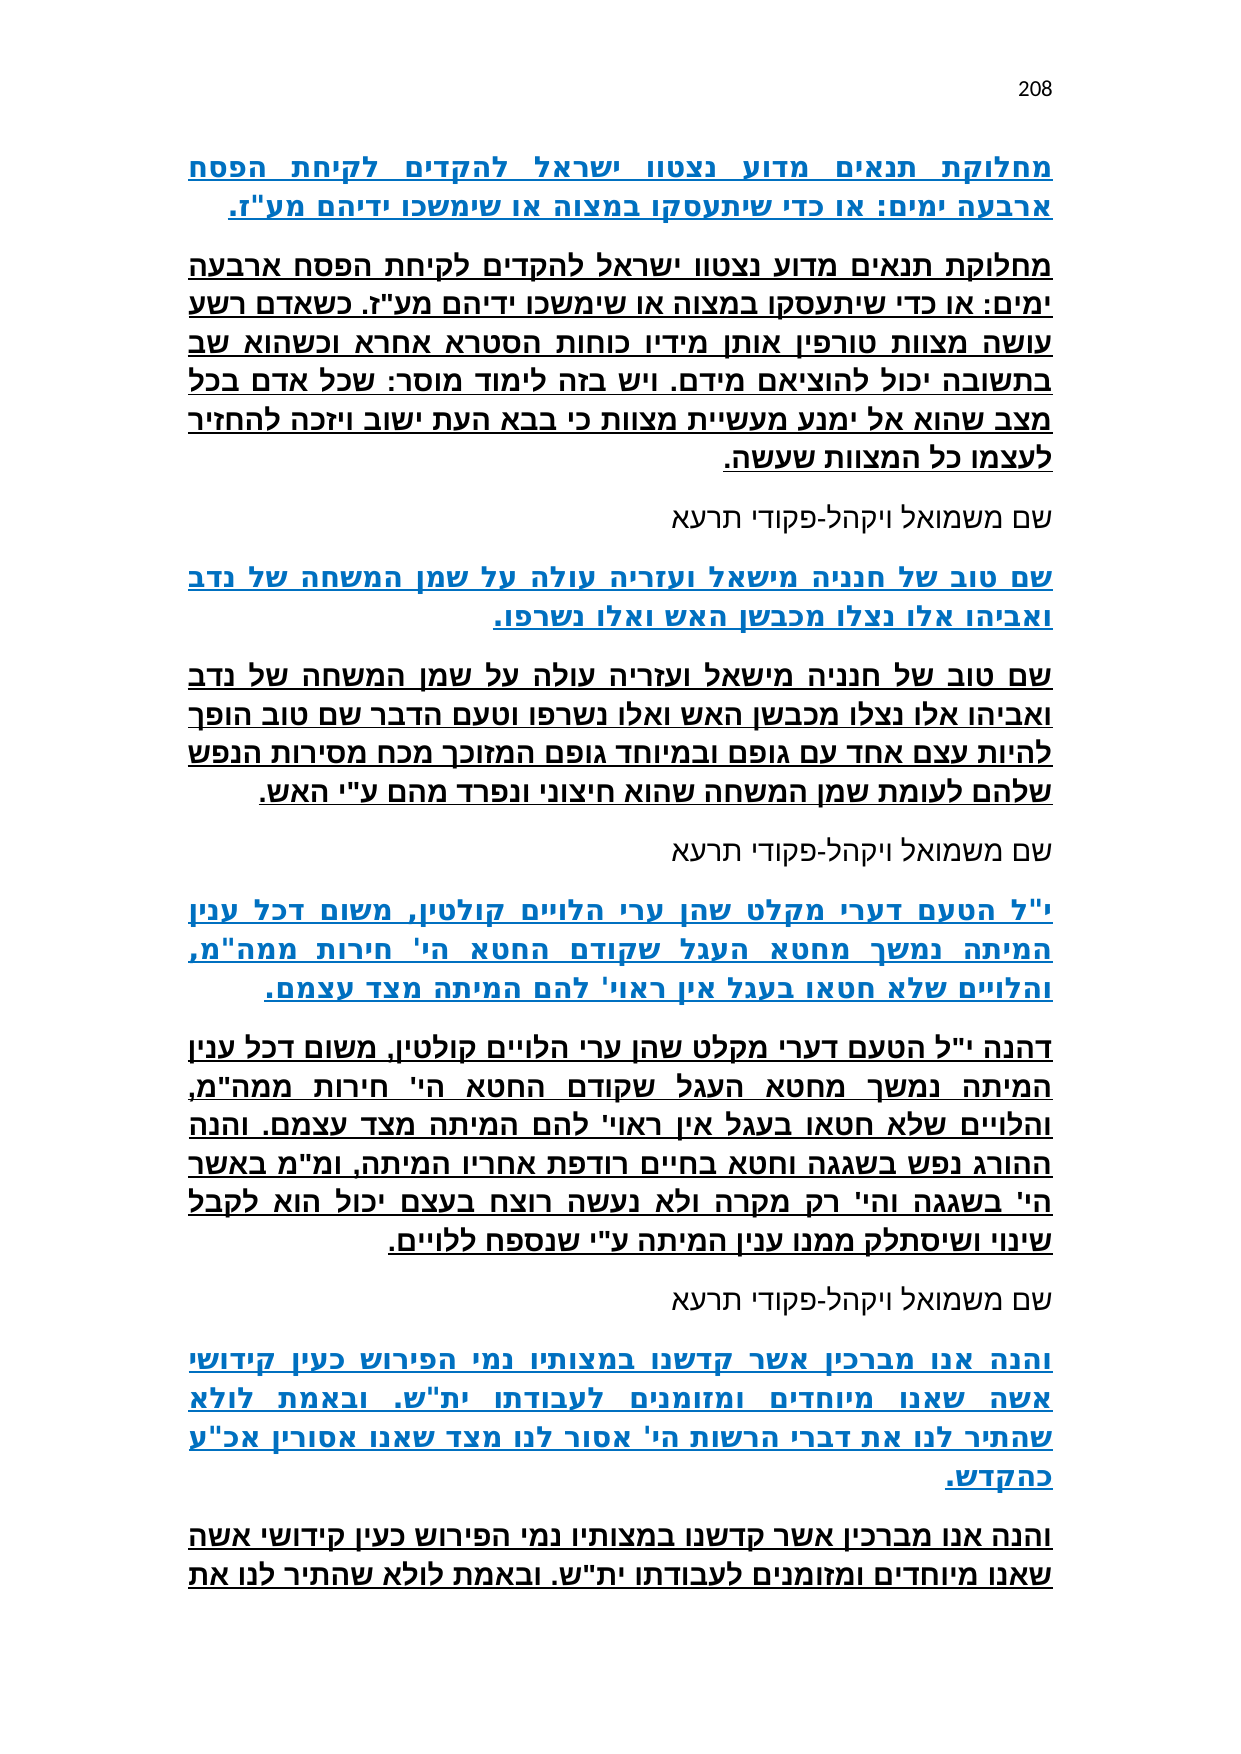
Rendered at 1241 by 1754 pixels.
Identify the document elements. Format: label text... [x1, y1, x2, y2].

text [187, 1519, 1053, 1591]
text דהנה י"ל הטעם דערי מקלט שהן ערי הלויים קולטין, משום דכל ענין המיתה נמשך מחטא העגל שקודם החטא הי' חירות ממה"מ, והלויים שלא חטאו בעגל אין ראוי' להם המיתה מצד עצמם. והנה ההורג נפש בשגגה וחטא בחיים רודפת אחריו המיתה, ומ"מ באשר הי' בשגגה והי' רק מקרה ולא נעשה רוצח בעצם יכול הוא לקבל שינוי ושיסתלק ממנו ענין המיתה ע"י שנספח ללויים. [187, 1031, 1053, 1060]
text מחלוקת תנאים מדוע נצטוו ישראל להקדים לקיחת הפסח ארבעה ימים: או כדי שיתעסקו במצוה או שימשכו ידיהם מע"ז. [187, 150, 1053, 223]
text והנה אנו מברכין אשר קדשנו במצותיו נמי הפירוש כעין קידושי אשה שאנו מיוחדים ומזומנים לעבודתו ית"ש. ובאמת לולא שהתיר לנו את דברי הרשות הי' אסור לנו מצד שאנו אסורין אכ"ע כהקדש. [187, 1342, 1053, 1493]
text דהנה י"ל הטעם דערי מקלט שהן ערי הלויים קולטין, משום דכל ענין המיתה נמשך מחטא העגל שקודם החטא הי' חירות ממה"מ, והלויים שלא חטאו בעגל אין ראוי' להם המיתה מצד עצמם. והנה ההורג נפש בשגגה וחטא בחיים רודפת אחריו המיתה, ומ"מ באשר הי' בשגגה והי' רק מקרה ולא נעשה רוצח בעצם יכול הוא לקבל שינוי ושיסתלק ממנו ענין המיתה ע"י שנספח ללויים. [187, 1100, 1053, 1214]
text שם טוב של חנניה מישאל ועזריה עולה על שמן המשחה של נדב ואביהו אלו נצלו מכבשן האש ואלו נשרפו וטעם הדבר שם טוב הופך להיות עצם אחד עם גופם ובמיוחד גופם המזוכך מכח מסירות הנפש שלהם לעומת שמן המשחה שהוא חיצוני ונפרד מהם ע"י האש. [187, 659, 1053, 688]
text מחלוקת תנאים מדוע נצטוו ישראל להקדים לקיחת הפסח ארבעה ימים: או כדי שיתעסקו במצוה או שימשכו ידיהם מע"ז. כשאדם רשע עושה מצוות טורפין אותן מידיו כוחות הסטרא אחרא וכשהוא שב בתשובה יכול להוציאם מידם. ויש בזה לימוד מוסר: שכל אדם בכל מצב שהוא אל ימנע מעשיית מצוות כי בבא העת ישוב ויזכה להחזיר לעצמו כל המצוות שעשה. [187, 433, 1053, 475]
text שם משמואל ויקהל-פקודי תרעא [187, 1283, 1053, 1317]
text שם טוב של חנניה מישאל ועזריה עולה על שמן המשחה של נדב ואביהו אלו נצלו מכבשן האש ואלו נשרפו. [187, 560, 1053, 589]
text י"ל הטעם דערי מקלט שהן ערי הלויים קולטין, משום דכל ענין המיתה נמשך מחטא העגל שקודם החטא הי' חירות ממה"מ, והלויים שלא חטאו בעגל אין ראוי' להם המיתה מצד עצמם. [187, 893, 1053, 1005]
text שם משמואל ויקהל-פקודי תרעא [187, 834, 1053, 867]
text שם טוב של חנניה מישאל ועזריה עולה על שמן המשחה של נדב ואביהו אלו נצלו מכבשן האש ואלו נשרפו וטעם הדבר שם טוב הופך להיות עצם אחד עם גופם ובמיוחד גופם המזוכך מכח מסירות הנפש שלהם לעומת שמן המשחה שהוא חיצוני ונפרד מהם ע"י האש. [187, 689, 1053, 765]
text דהנה י"ל הטעם דערי מקלט שהן ערי הלויים קולטין, משום דכל ענין המיתה נמשך מחטא העגל שקודם החטא הי' חירות ממה"מ, והלויים שלא חטאו בעגל אין ראוי' להם המיתה מצד עצמם. והנה ההורג נפש בשגגה וחטא בחיים רודפת אחריו המיתה, ומ"מ באשר הי' בשגגה והי' רק מקרה ולא נעשה רוצח בעצם יכול הוא לקבל שינוי ושיסתלק ממנו ענין המיתה ע"י שנספח ללויים. [187, 1215, 1053, 1257]
text מחלוקת תנאים מדוע נצטוו ישראל להקדים לקיחת הפסח ארבעה ימים: או כדי שיתעסקו במצוה או שימשכו ידיהם מע"ז. כשאדם רשע עושה מצוות טורפין אותן מידיו כוחות הסטרא אחרא וכשהוא שב בתשובה יכול להוציאם מידם. ויש בזה לימוד מוסר: שכל אדם בכל מצב שהוא אל ימנע מעשיית מצוות כי בבא העת ישוב ויזכה להחזיר לעצמו כל המצוות שעשה. [187, 356, 1053, 432]
text שם טוב של חנניה מישאל ועזריה עולה על שמן המשחה של נדב ואביהו אלו נצלו מכבשן האש ואלו נשרפו וטעם הדבר שם טוב הופך להיות עצם אחד עם גופם ובמיוחד גופם המזוכך מכח מסירות הנפש שלהם לעומת שמן המשחה שהוא חיצוני ונפרד מהם ע"י האש. [187, 766, 1053, 808]
text מחלוקת תנאים מדוע נצטוו ישראל להקדים לקיחת הפסח ארבעה ימים: או כדי שיתעסקו במצוה או שימשכו ידיהם מע"ז. כשאדם רשע עושה מצוות טורפין אותן מידיו כוחות הסטרא אחרא וכשהוא שב בתשובה יכול להוציאם מידם. ויש בזה לימוד מוסר: שכל אדם בכל מצב שהוא אל ימנע מעשיית מצוות כי בבא העת ישוב ויזכה להחזיר לעצמו כל המצוות שעשה. [187, 249, 1053, 355]
text שם משמואל ויקהל-פקודי תרעא [187, 501, 1053, 534]
text שם טוב של חנניה מישאל ועזריה עולה על שמן המשחה של נדב ואביהו אלו נצלו מכבשן האש ואלו נשרפו. [187, 590, 1053, 633]
text דהנה י"ל הטעם דערי מקלט שהן ערי הלויים קולטין, משום דכל ענין המיתה נמשך מחטא העגל שקודם החטא הי' חירות ממה"מ, והלויים שלא חטאו בעגל אין ראוי' להם המיתה מצד עצמם. והנה ההורג נפש בשגגה וחטא בחיים רודפת אחריו המיתה, ומ"מ באשר הי' בשגגה והי' רק מקרה ולא נעשה רוצח בעצם יכול הוא לקבל שינוי ושיסתלק ממנו ענין המיתה ע"י שנספח ללויים. [187, 1061, 1053, 1099]
